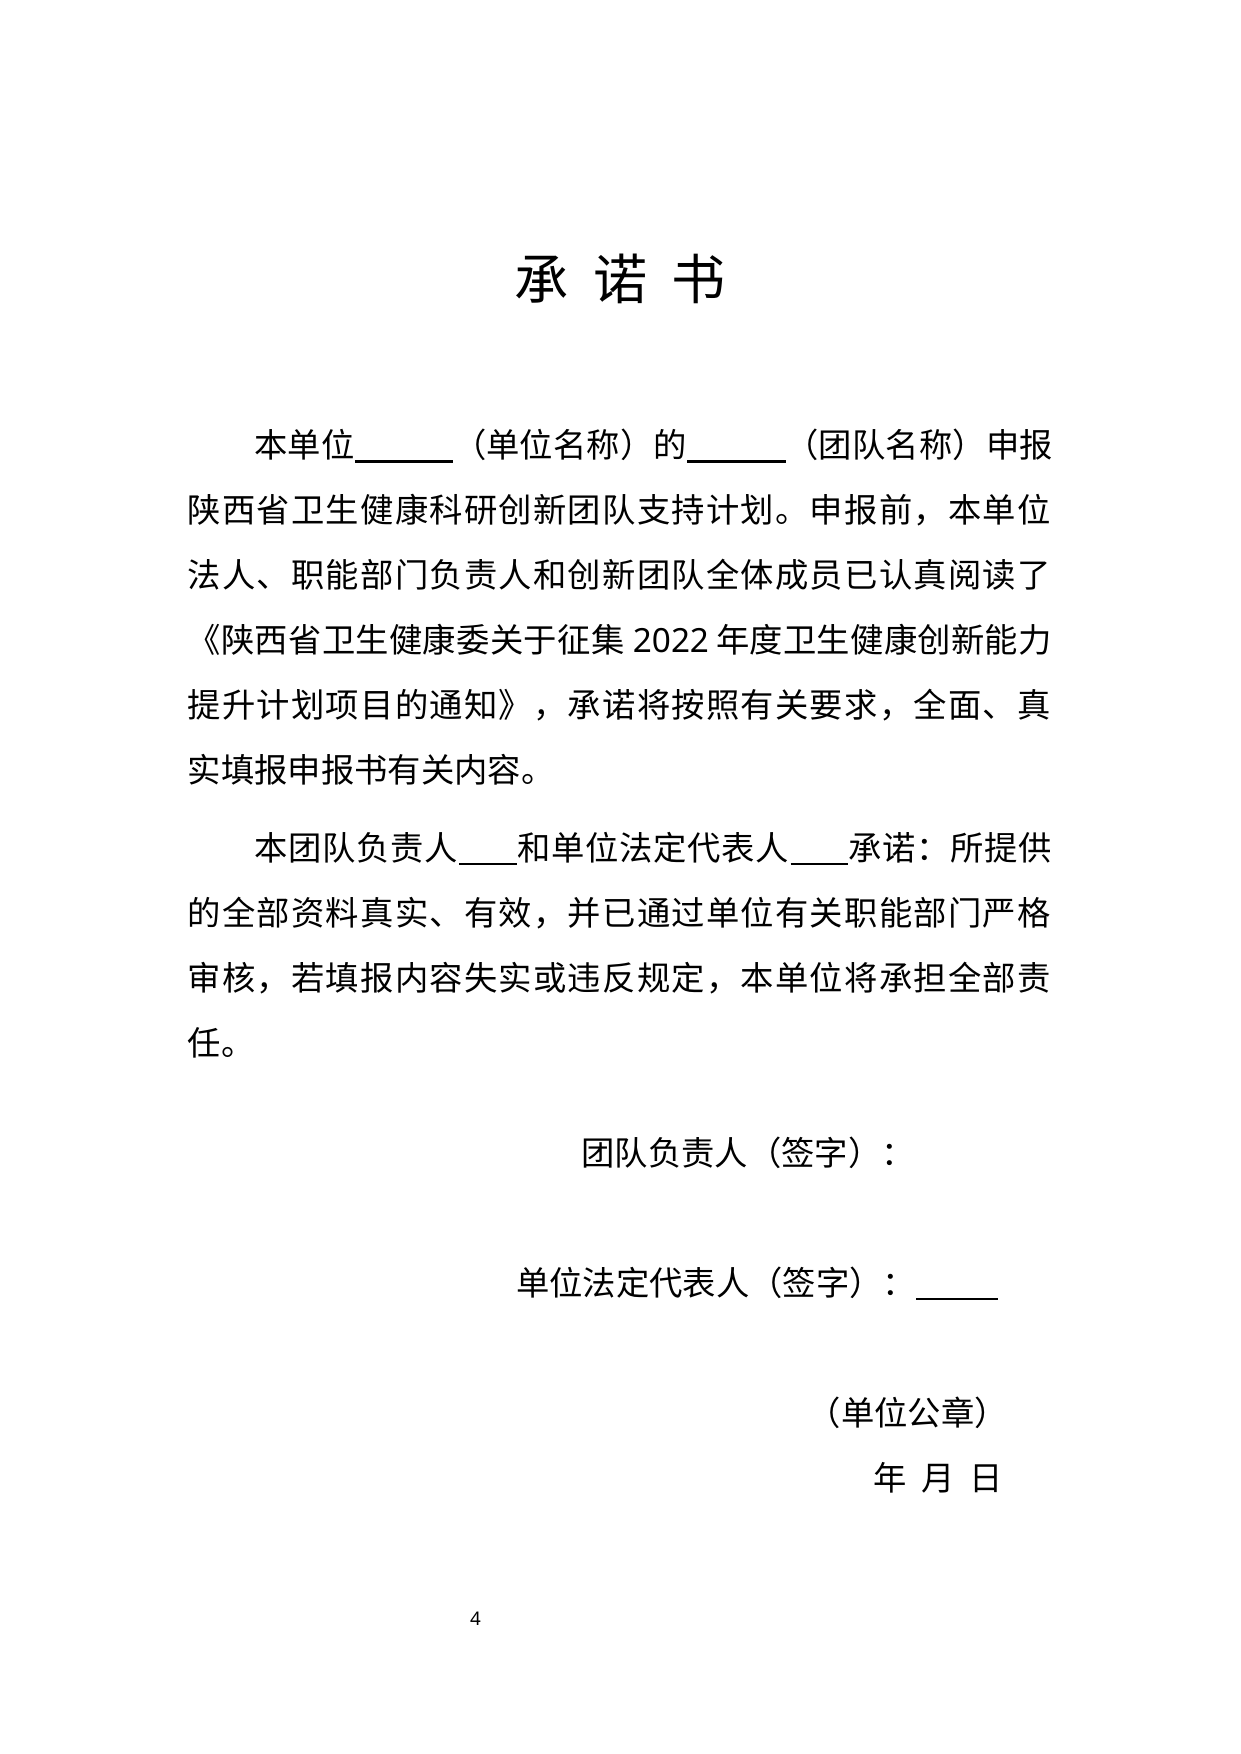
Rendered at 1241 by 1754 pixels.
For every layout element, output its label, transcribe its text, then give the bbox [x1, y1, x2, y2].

text 单位法定代表人（签字）： [187, 1248, 1053, 1313]
text 本团队负责人 和单位法定代表人 承诺：所提供的全部资料真实、有效，并已通过单位有关职能部门严格审核，若填报内容失实或违反规定，本单位将承担全部责任。 [187, 813, 1053, 1073]
text 本单位 （单位名称）的 （团队名称）申报陕西省卫生健康科研创新团队支持计划。申报前，本单位法人、职能部门负责人和创新团队全体成员已认真阅读了《陕西省卫生健康委关于征集2022年度卫生健康创新能力提升计划项目的通知》，承诺将按照有关要求，全面、真实填报申报书有关内容。 [187, 411, 1053, 801]
text 年 月 日 [187, 1443, 1003, 1508]
text 承 诺 书 [187, 227, 1053, 324]
text 团队负责人（签字）： [187, 1118, 1053, 1183]
text （单位公章） [187, 1378, 1053, 1443]
